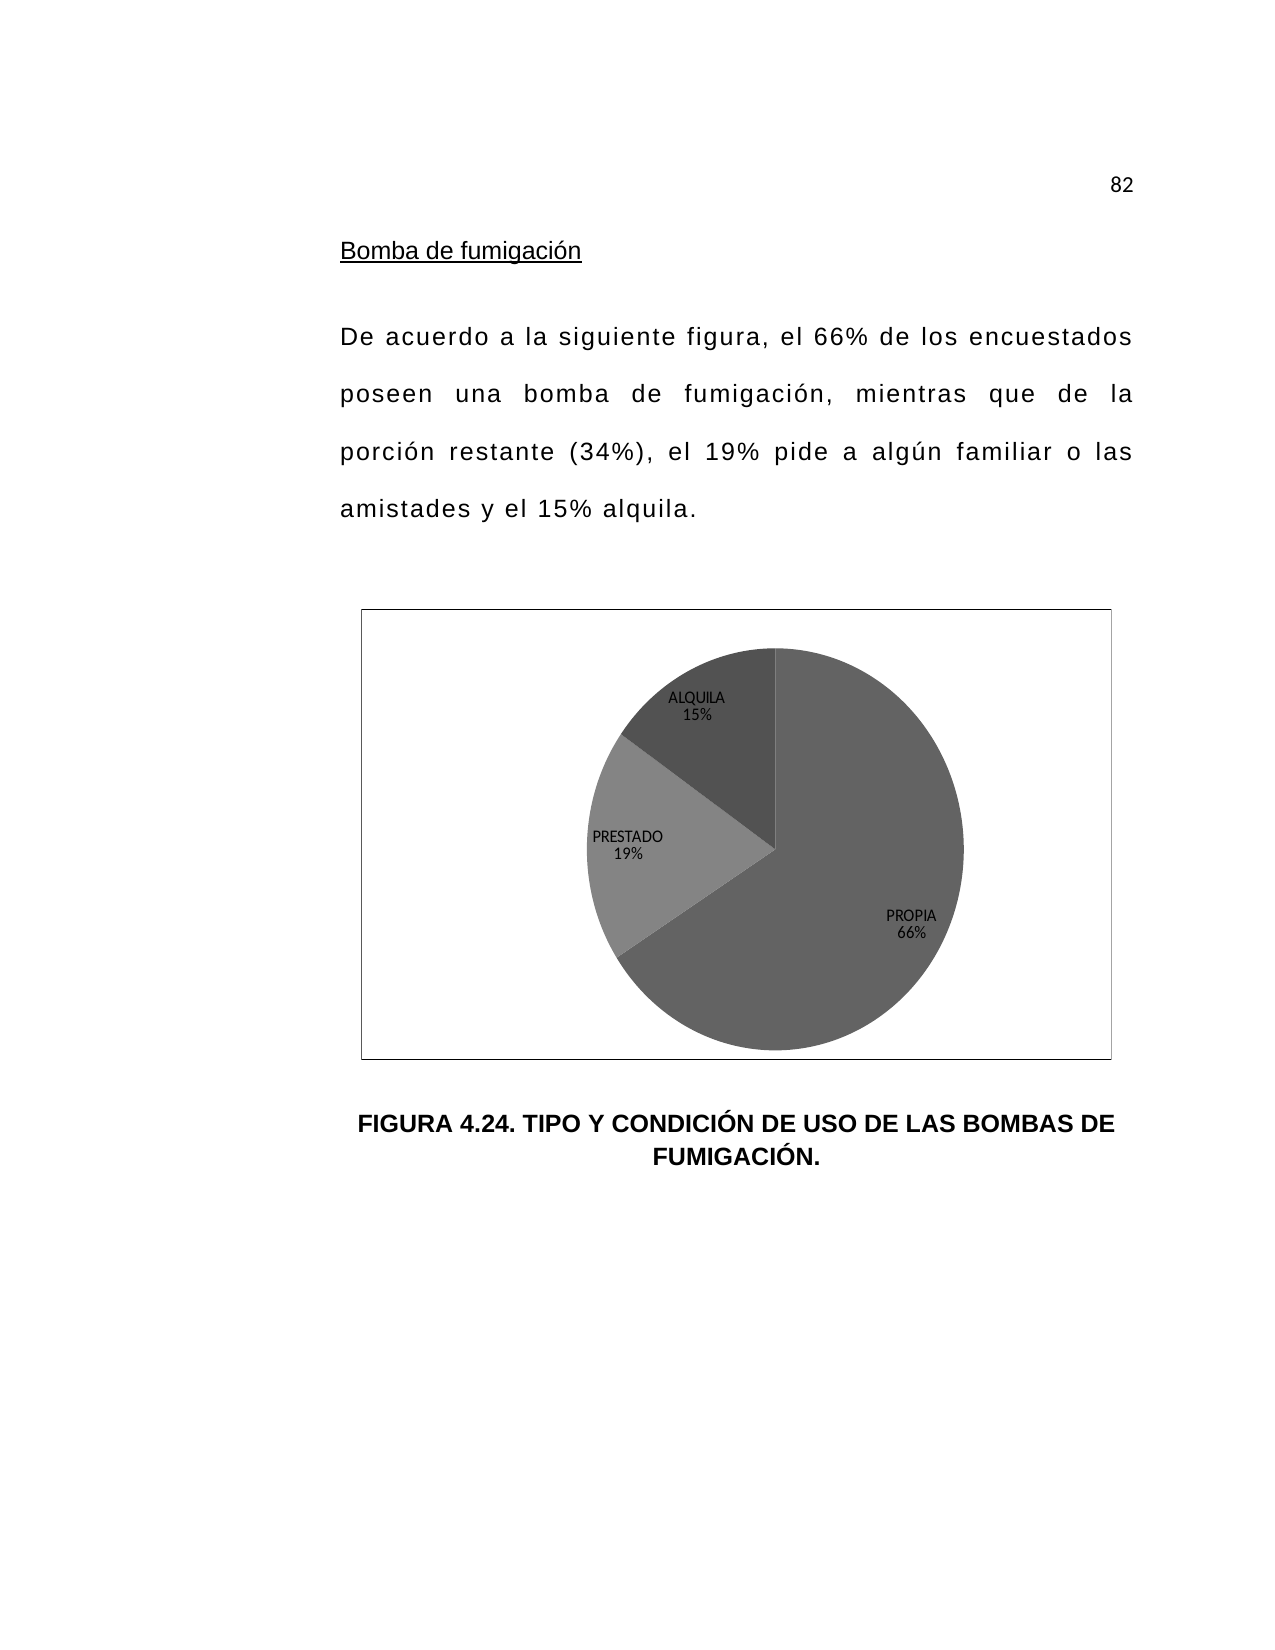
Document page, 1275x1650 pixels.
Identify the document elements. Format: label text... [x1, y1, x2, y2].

text FIGURA 4.24. TIPO Y CONDICIÓN DE USO DE LAS BOMBAS DE FUMIGACIÓN. [340, 1109, 1133, 1171]
text De acuerdo a la siguiente figura, el 66% de los encuestados poseen una bomba de fumigación, mientras que de la porción restante (34%), el 19% pide a algún familiar o las amistades y el 15% alquila. [340, 322, 1133, 523]
subtitle Bomba de fumigación [266, 236, 1133, 265]
